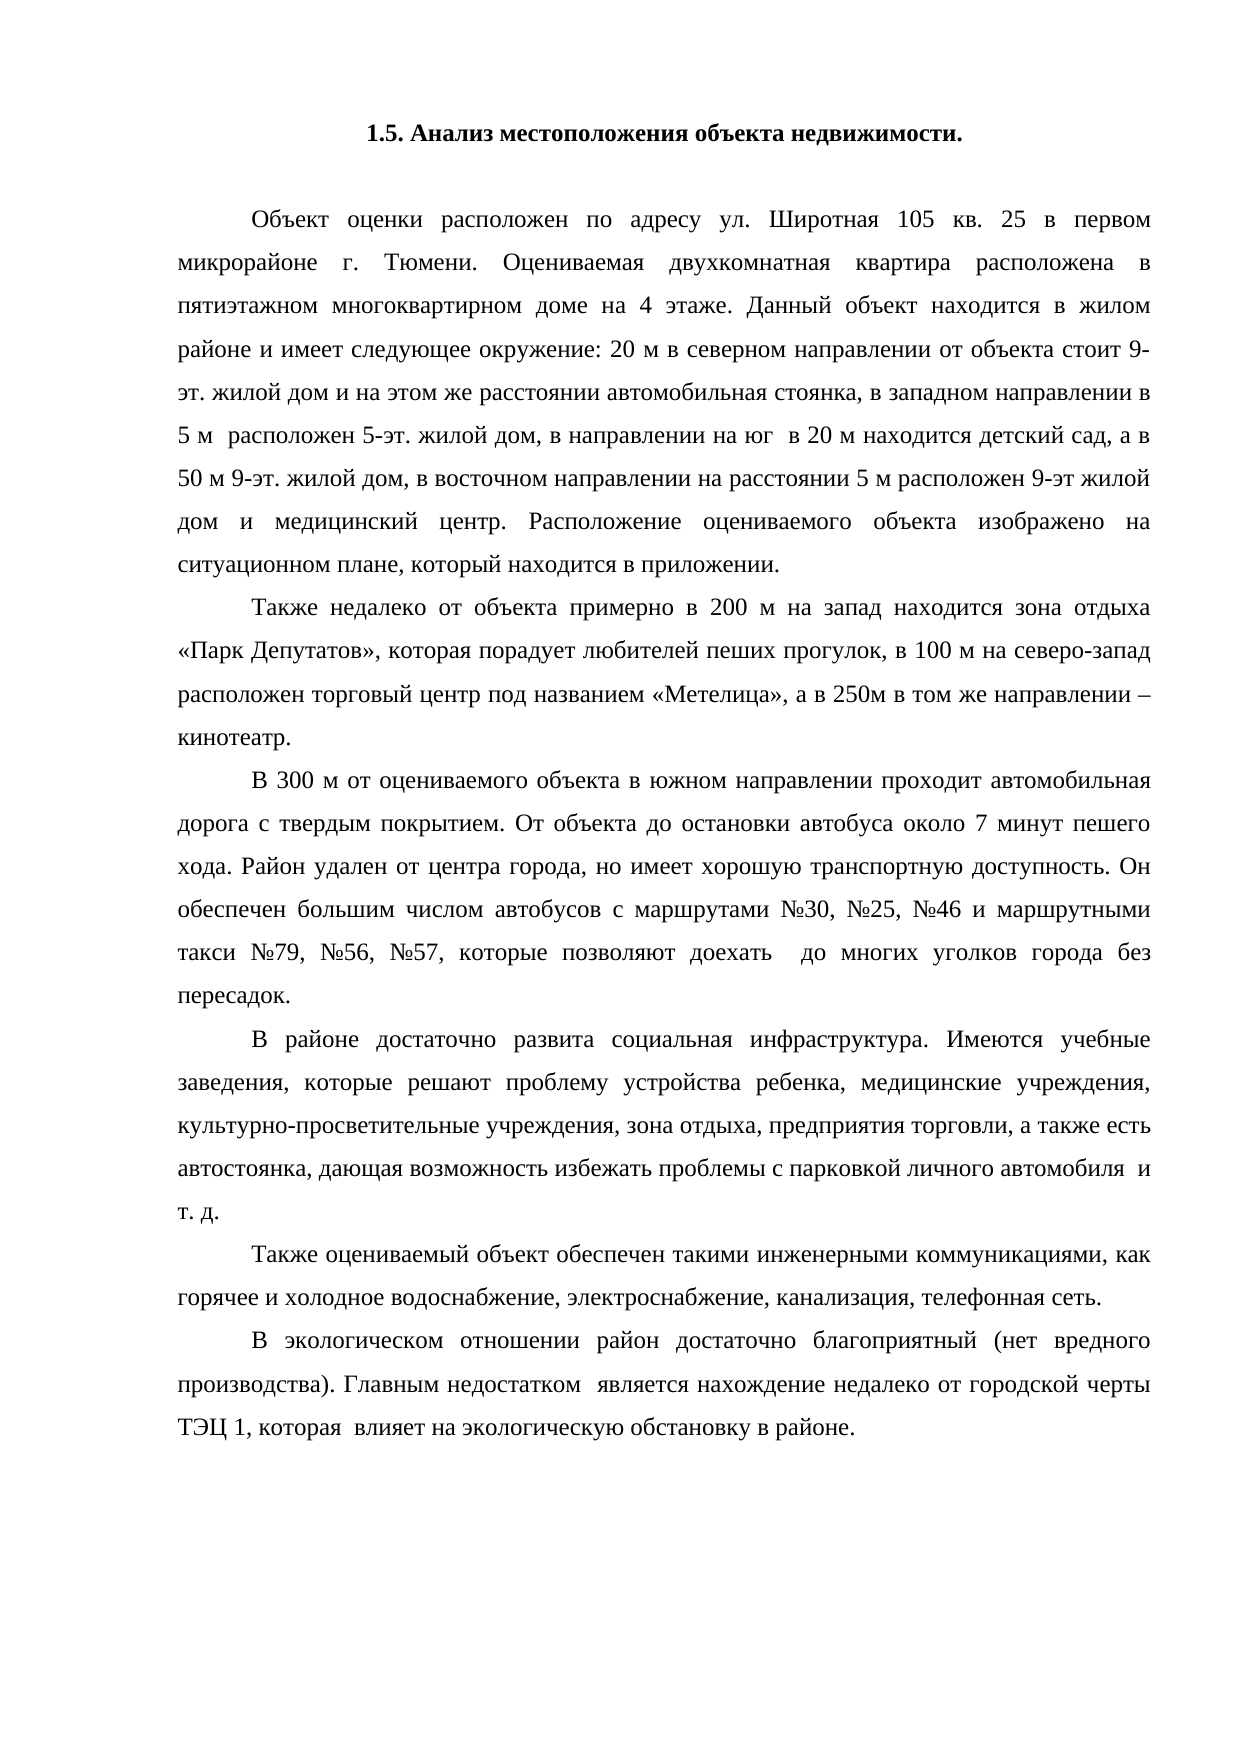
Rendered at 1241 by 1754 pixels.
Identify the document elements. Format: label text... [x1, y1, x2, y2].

text В районе достаточно развита социальная инфраструктура. Имеются учебные заведения, которые решают проблему устройства ребенка, медицинские учреждения, культурно-просветительные учреждения, зона отдыха, предприятия торговли, а также есть автостоянка, дающая возможность избежать проблемы с парковкой личного автомобиля и т. д. [177, 1024, 1152, 1225]
text Объект оценки расположен по адресу ул. Широтная 105 кв. 25 в первом микрорайоне г. Тюмени. Оцениваемая двухкомнатная квартира расположена в пятиэтажном многоквартирном доме на 4 этаже. Данный объект находится в жилом районе и имеет следующее окружение: 20 м в северном направлении от объекта стоит 9-эт. жилой дом и на этом же расстоянии автомобильная стоянка, в западном направлении в 5 м расположен 5-эт. жилой дом, в направлении на юг в 20 м находится детский сад, а в 50 м 9-эт. жилой дом, в восточном направлении на расстоянии 5 м расположен 9-эт жилой дом и медицинский центр. Расположение оцениваемого объекта изображено на ситуационном плане, который находится в приложении. [177, 204, 1152, 578]
text 1.5. Анализ местоположения объекта недвижимости. [177, 118, 1152, 147]
text В экологическом отношении район достаточно благоприятный (нет вредного производства). Главным недостатком является нахождение недалеко от городской черты ТЭЦ 1, которая влияет на экологическую обстановку в районе. [177, 1326, 1152, 1441]
text Также недалеко от объекта примерно в 200 м на запад находится зона отдыха «Парк Депутатов», которая порадует любителей пеших прогулок, в 100 м на северо-запад расположен торговый центр под названием «Метелица», а в 250м в том же направлении – кинотеатр. [177, 592, 1152, 751]
text В 300 м от оцениваемого объекта в южном направлении проходит автомобильная дорога с твердым покрытием. От объекта до остановки автобуса около 7 минут пешего хода. Район удален от центра города, но имеет хорошую транспортную доступность. Он обеспечен большим числом автобусов с маршрутами №30, №25, №46 и маршрутными такси №79, №56, №57, которые позволяют доехать до многих уголков города без пересадок. [177, 765, 1152, 1009]
text Также оцениваемый объект обеспечен такими инженерными коммуникациями, как горячее и холодное водоснабжение, электроснабжение, канализация, телефонная сеть. [177, 1239, 1152, 1311]
